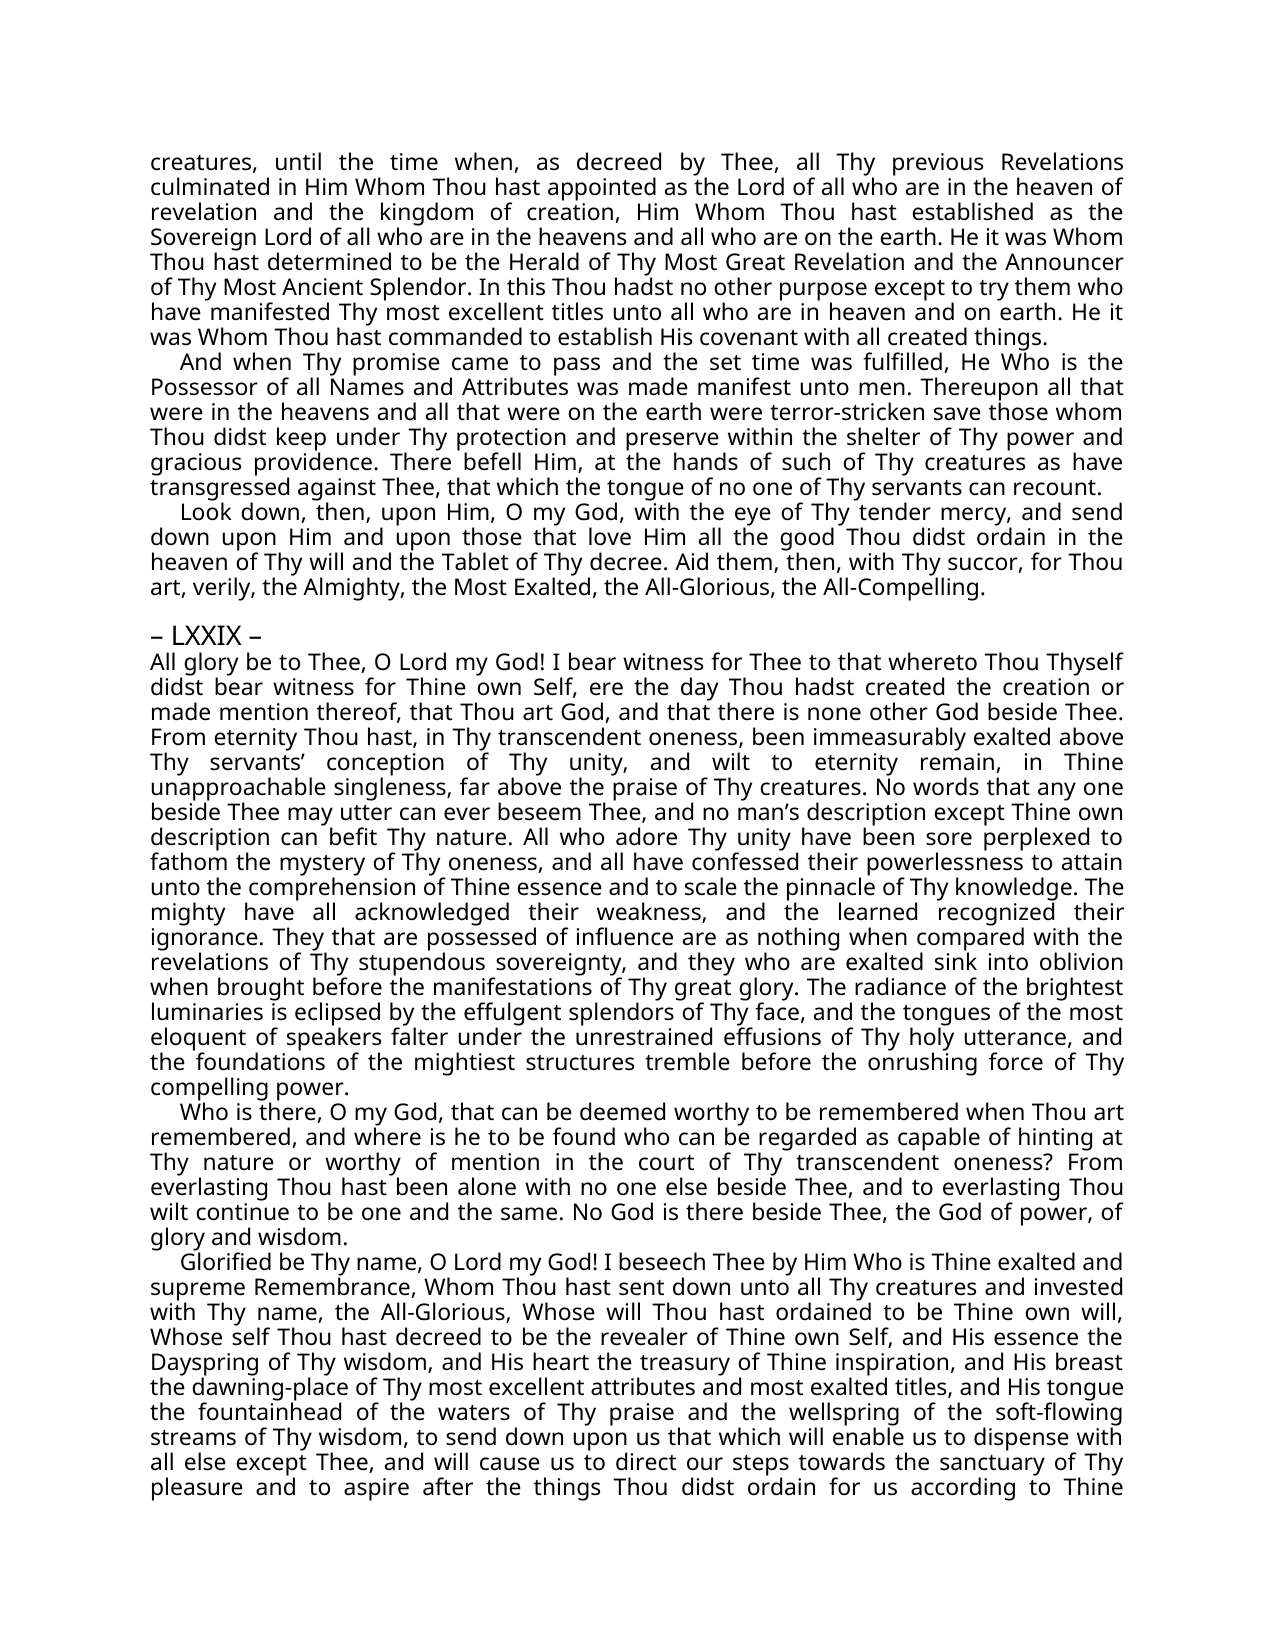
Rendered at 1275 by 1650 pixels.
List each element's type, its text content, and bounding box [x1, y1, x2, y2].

text All glory be to Thee, O Lord my God! I bear witness for Thee to that whereto Thou Thyself didst bear witness for Thine own Self, ere the day Thou hadst created the creation or made mention thereof, that Thou art God, and that there is none other God beside Thee. From eternity Thou hast, in Thy transcendent oneness, been immeasurably exalted above Thy servants’ conception of Thy unity, and wilt to eternity remain, in Thine unapproachable singleness, far above the praise of Thy creatures. No words that any one beside Thee may utter can ever beseem Thee, and no man’s description except Thine own description can befit Thy nature. All who adore Thy unity have been sore perplexed to fathom the mystery of Thy oneness, and all have confessed their powerlessness to attain unto the comprehension of Thine essence and to scale the pinnacle of Thy knowledge. The mighty have all acknowledged their weakness, and the learned recognized their ignorance. They that are possessed of influence are as nothing when compared with the revelations of Thy stupendous sovereignty, and they who are exalted sink into oblivion when brought before the manifestations of Thy great glory. The radiance of the brightest luminaries is eclipsed by the effulgent splendors of Thy face, and the tongues of the most eloquent of speakers falter under the unrestrained effusions of Thy holy utterance, and the foundations of the mightiest structures tremble before the onrushing force of Thy compelling power. [150, 650, 1125, 1100]
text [150, 1250, 1125, 1500]
text Who is there, O my God, that can be deemed worthy to be remembered when Thou art remembered, and where is he to be found who can be regarded as capable of hinting at Thy nature or worthy of mention in the court of Thy transcendent oneness? From everlasting Thou hast been alone with no one else beside Thee, and to everlasting Thou wilt continue to be one and the same. No God is there beside Thee, the God of power, of glory and wisdom. [150, 1100, 1125, 1250]
text And when Thy promise came to pass and the set time was fulfilled, He Who is the Possessor of all Names and Attributes was made manifest unto men. Thereupon all that were in the heavens and all that were on the earth were terror-stricken save those whom Thou didst keep under Thy protection and preserve within the shelter of Thy power and gracious providence. There befell Him, at the hands of such of Thy creatures as have transgressed against Thee, that which the tongue of no one of Thy servants can recount. [150, 350, 1125, 500]
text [150, 150, 1125, 350]
text Look down, then, upon Him, O my God, with the eye of Thy tender mercy, and send down upon Him and upon those that love Him all the good Thou didst ordain in the heaven of Thy will and the Tablet of Thy decree. Aid them, then, with Thy succor, for Thou art, verily, the Almighty, the Most Exalted, the All-Glorious, the All-Compelling. [150, 500, 1125, 600]
